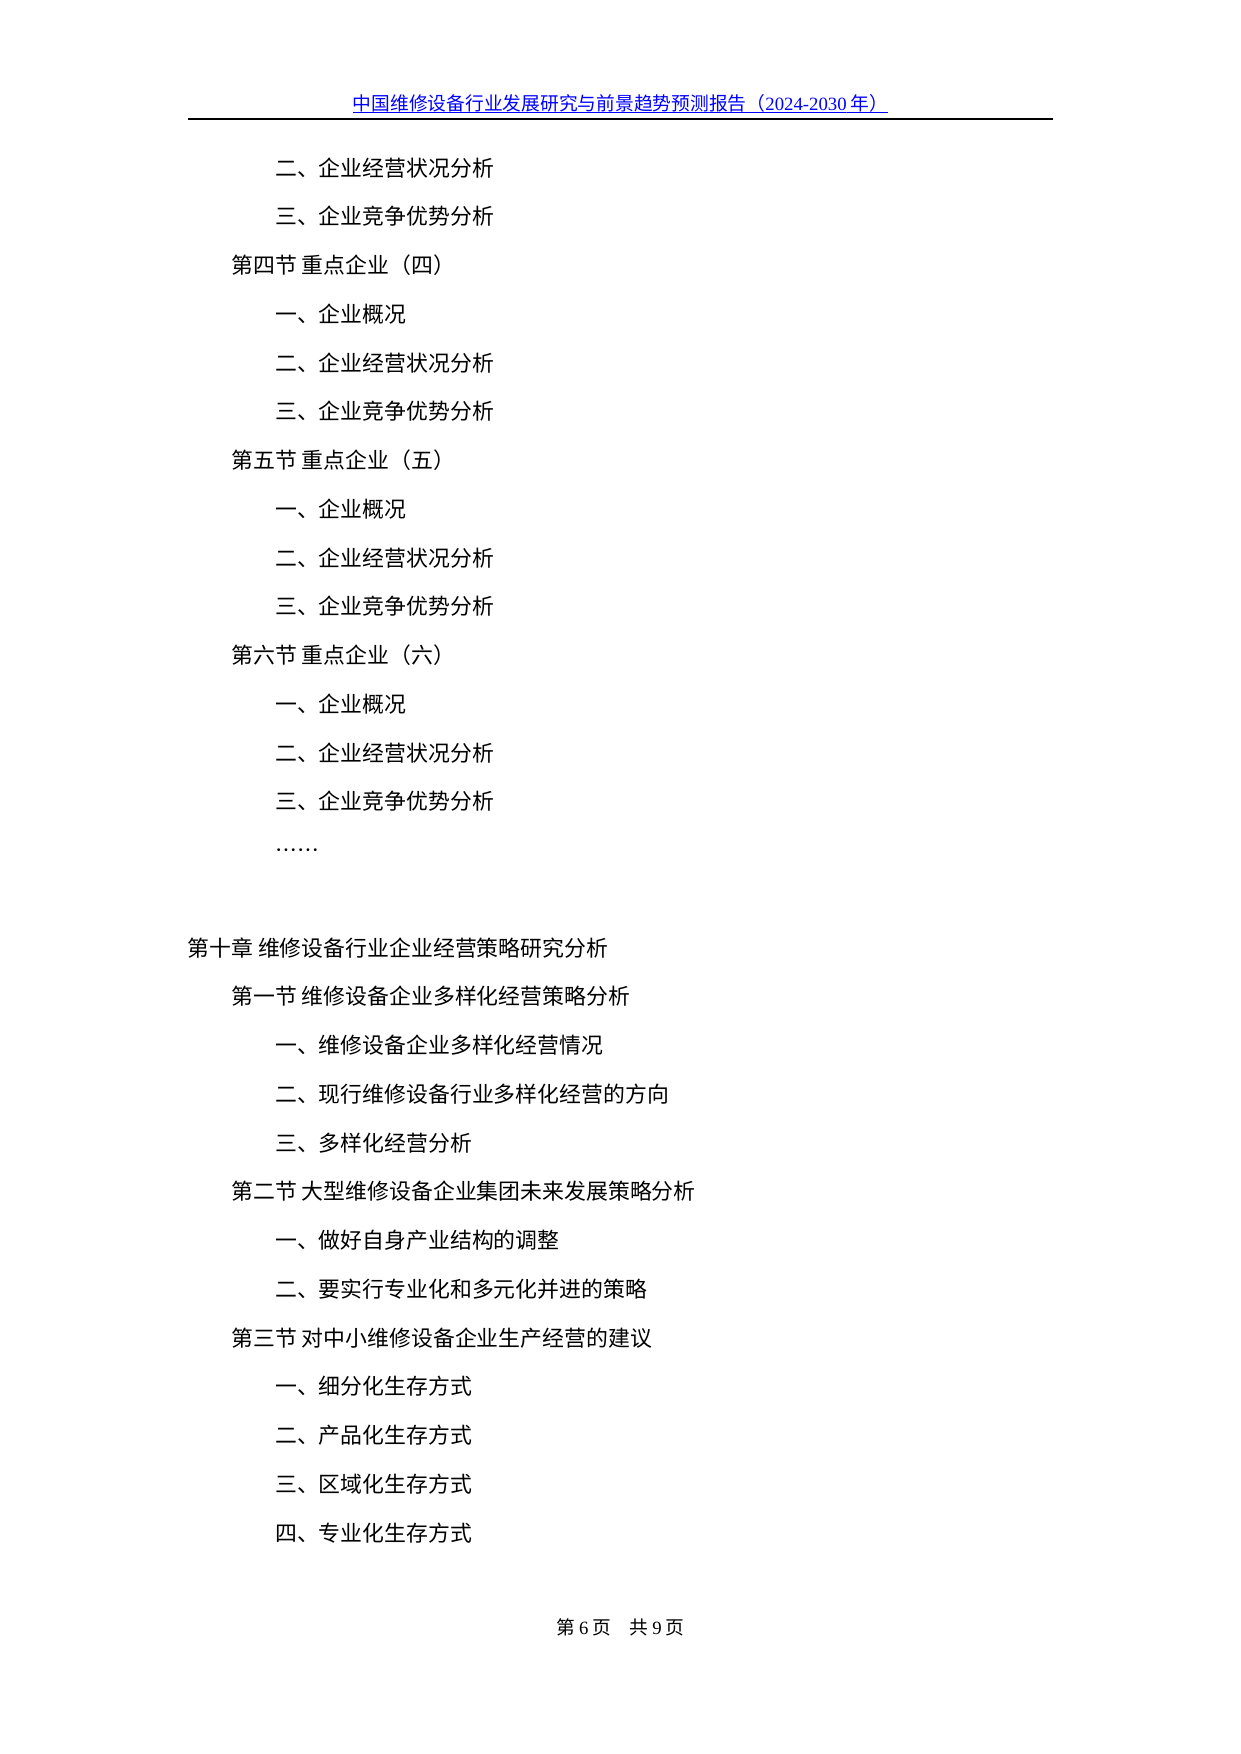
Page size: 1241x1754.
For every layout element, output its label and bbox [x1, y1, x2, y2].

text [187, 150, 1053, 1548]
